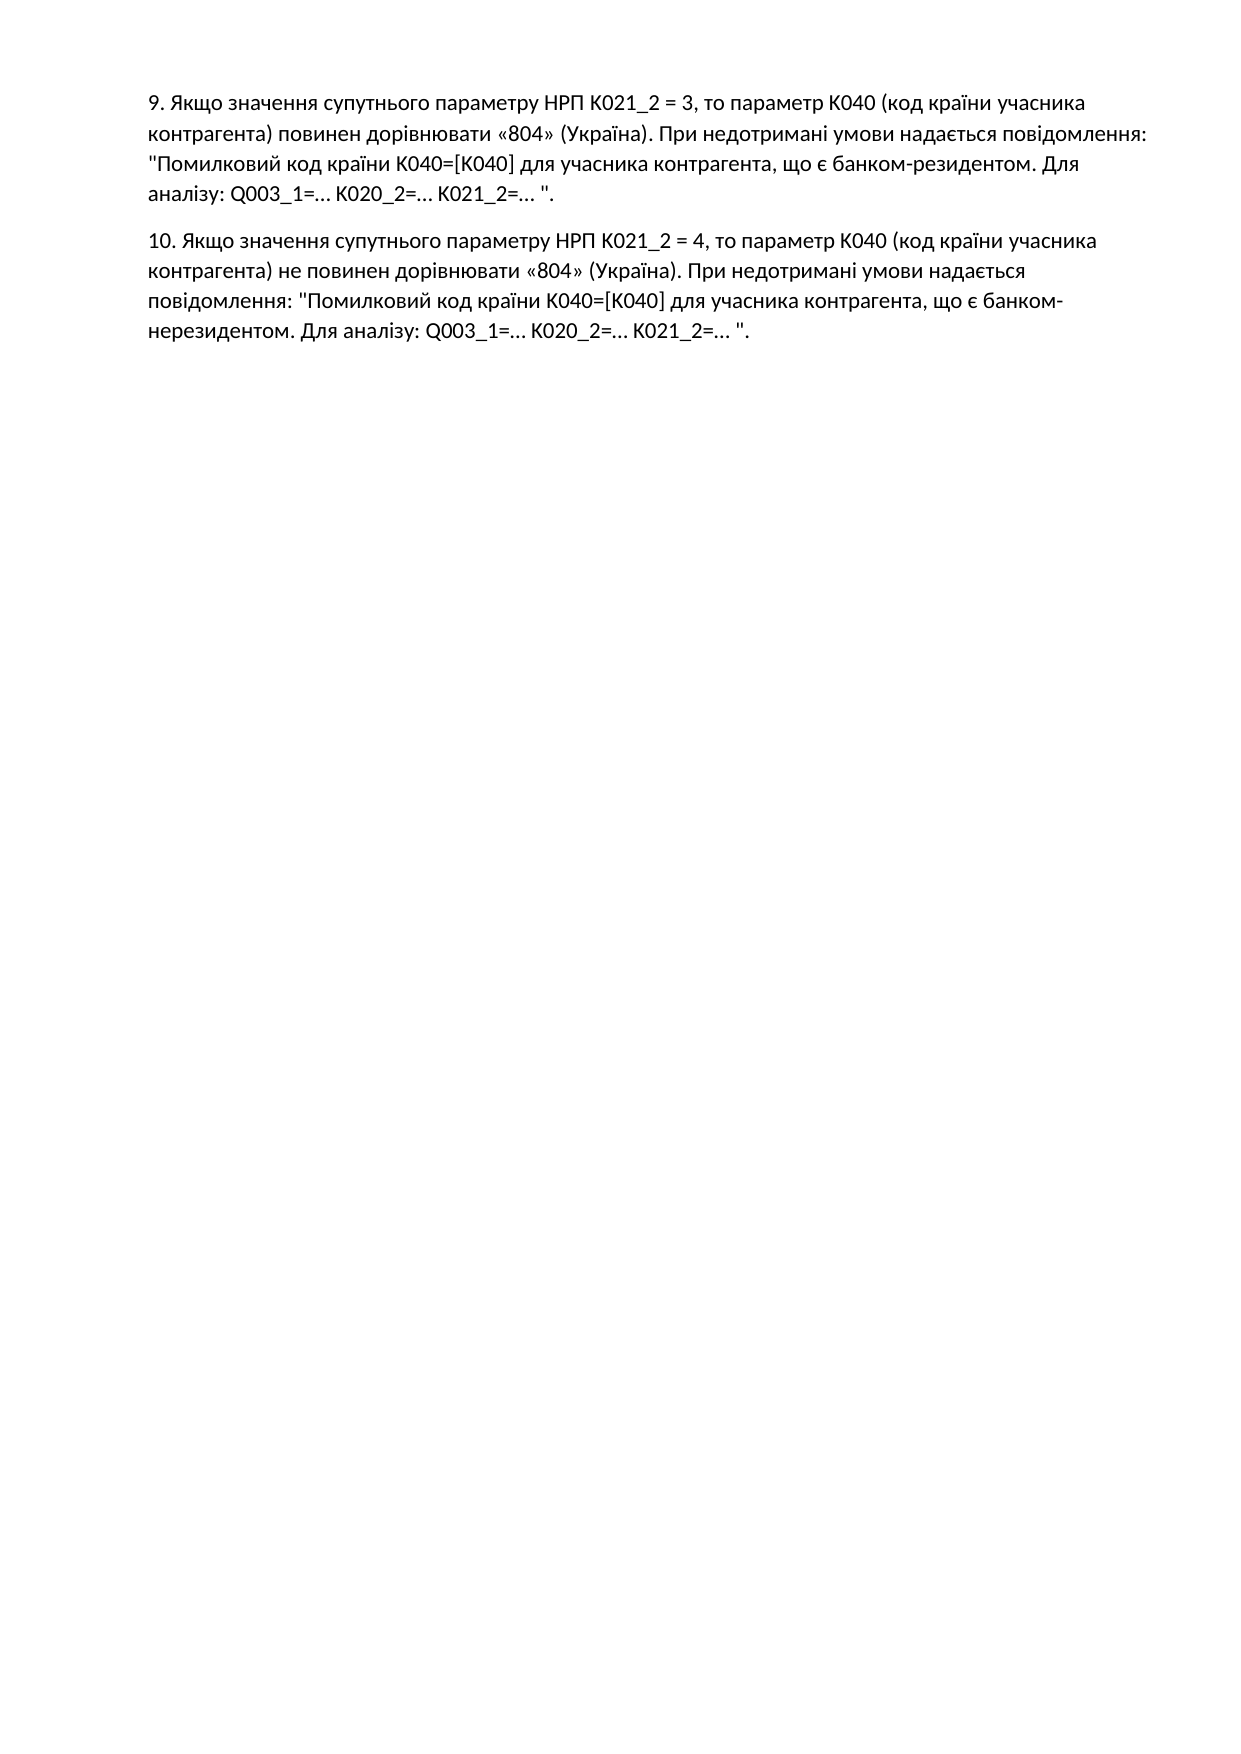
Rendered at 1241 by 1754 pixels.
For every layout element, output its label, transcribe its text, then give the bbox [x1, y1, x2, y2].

text 10. Якщо значення супутнього параметру НРП K021_2 = 4, то параметр K040 (код країни учасника контрагента) не повинен дорівнювати «804» (Україна). При недотримані умови надається повідомлення: "Помилковий код країни K040=[K040] для учасника контрагента, що є банком-нерезидентом. Для аналізу: Q003_1=… K020_2=… K021_2=… ". [148, 226, 1152, 345]
text 9. Якщо значення супутнього параметру НРП K021_2 = 3, то параметр K040 (код країни учасника контрагента) повинен дорівнювати «804» (Україна). При недотримані умови надається повідомлення: "Помилковий код країни K040=[K040] для учасника контрагента, що є банком-резидентом. Для аналізу: Q003_1=… K020_2=… K021_2=… ". [148, 88, 1152, 207]
